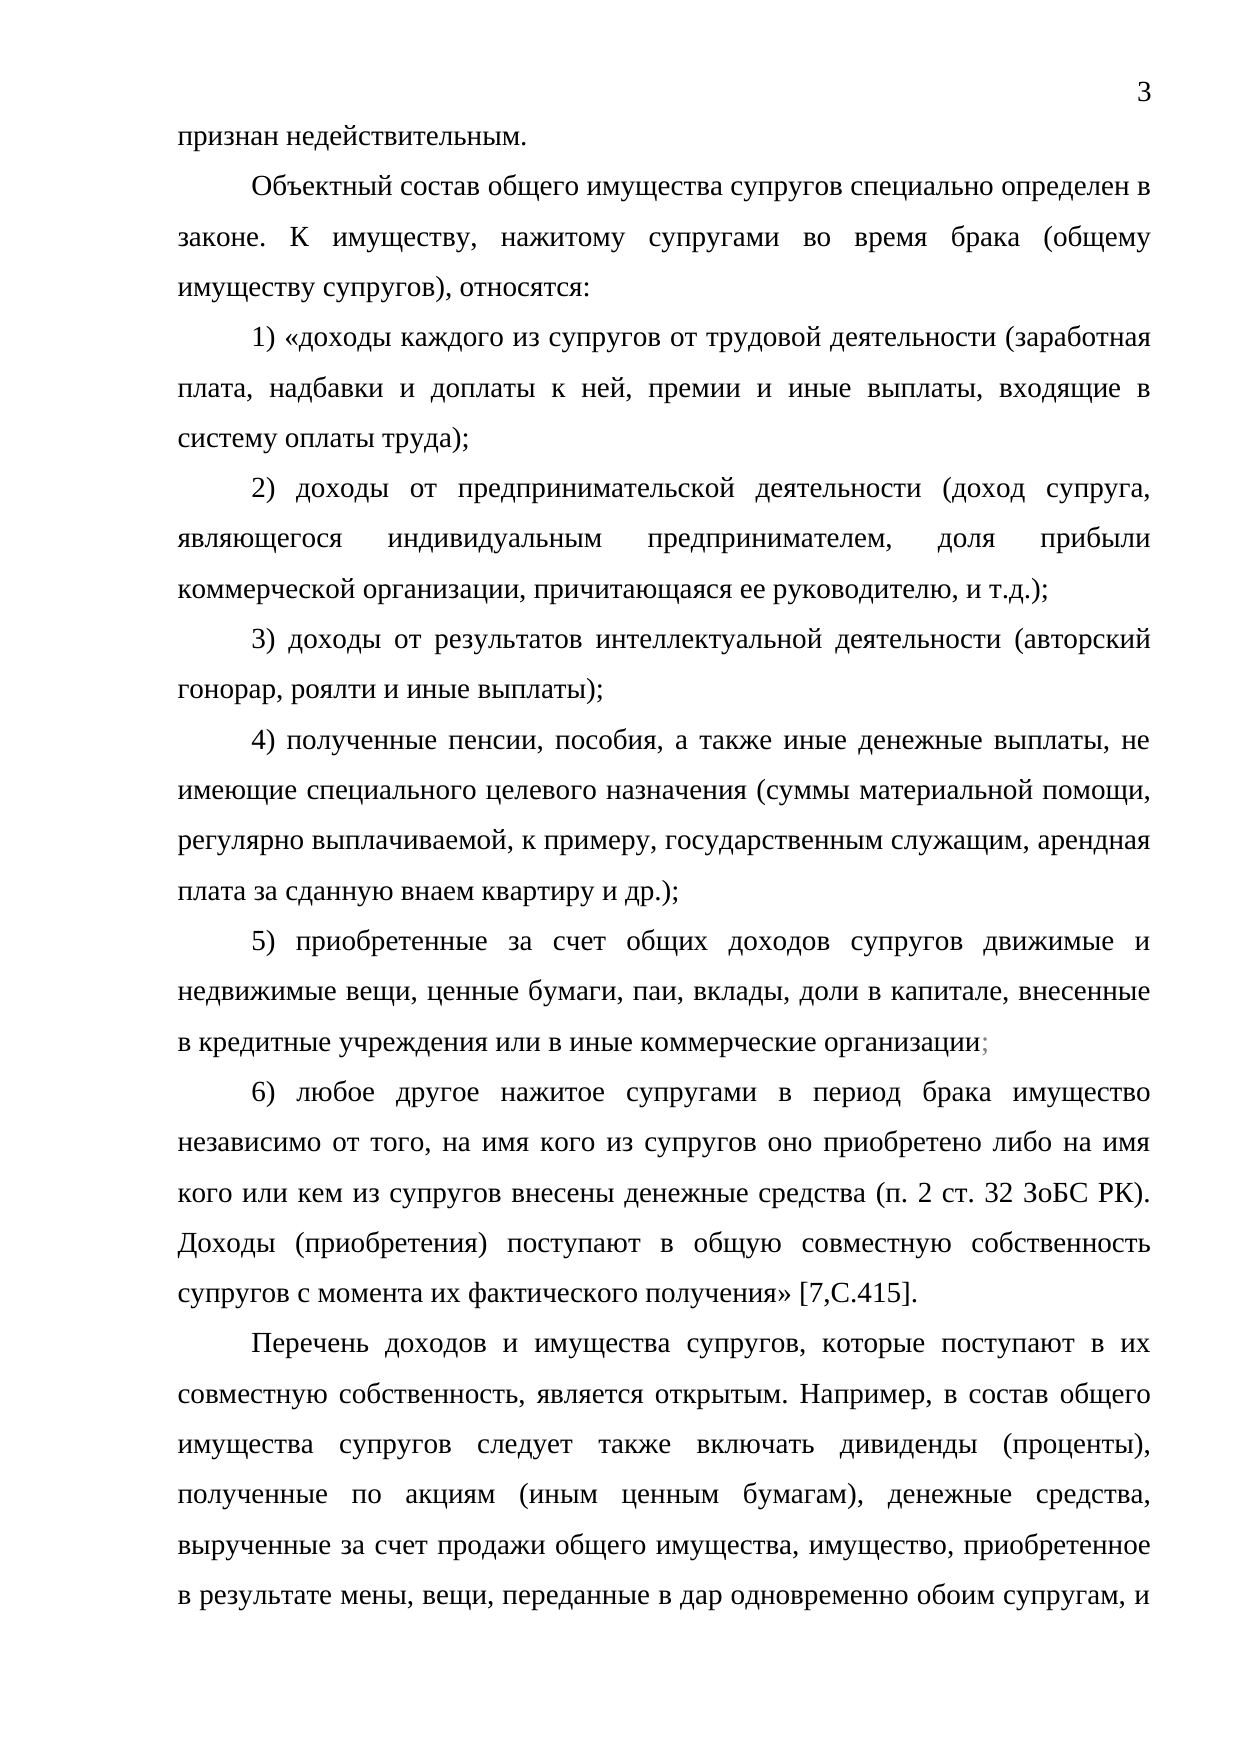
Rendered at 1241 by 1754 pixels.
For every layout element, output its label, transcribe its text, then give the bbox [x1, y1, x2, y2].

text 4) полученные пенсии, пособия, а также иные денежные выплаты, не имеющие специального целевого назначения (суммы материальной помощи, регулярно выплачиваемой, к примеру, государственным служащим, арендная плата за сданную внаем квартиру и др.); [177, 722, 1152, 906]
text Объектный состав общего имущества супругов специально определен в законе. К имуществу, нажитому супругами во время брака (общему имуществу супругов), относятся: [177, 168, 1152, 303]
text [177, 1326, 1152, 1611]
text 2) доходы от предпринимательской деятельности (доход супруга, являющегося индивидуальным предпринимателем, доля прибыли коммерческой организации, причитающаяся ее руководителю, и т.д.); [177, 470, 1152, 604]
text 6) любое другое нажитое супругами в период брака имущество независимо от того, на имя кого из супругов оно приобретено либо на имя кого или кем из супругов внесены денежные средства (п. 2 ст. 32 ЗоБС РК). Доходы (приобретения) поступают в общую совместную собственность супругов с момента их фактического получения» [7,С.415]. [177, 1074, 1152, 1309]
text 1) «доходы каждого из супругов от трудовой деятельности (заработная плата, надбавки и доплаты к ней, премии и иные выплаты, входящие в систему оплаты труда); [177, 319, 1152, 453]
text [177, 118, 1152, 152]
text 3) доходы от результатов интеллектуальной деятельности (авторский гонорар, роялти и иные выплаты); [177, 621, 1152, 705]
text 5) приобретенные за счет общих доходов супругов движимые и недвижимые вещи, ценные бумаги, паи, вклады, доли в капитале, внесенные в кредитные учреждения или в иные коммерческие организации; [177, 923, 1152, 1057]
